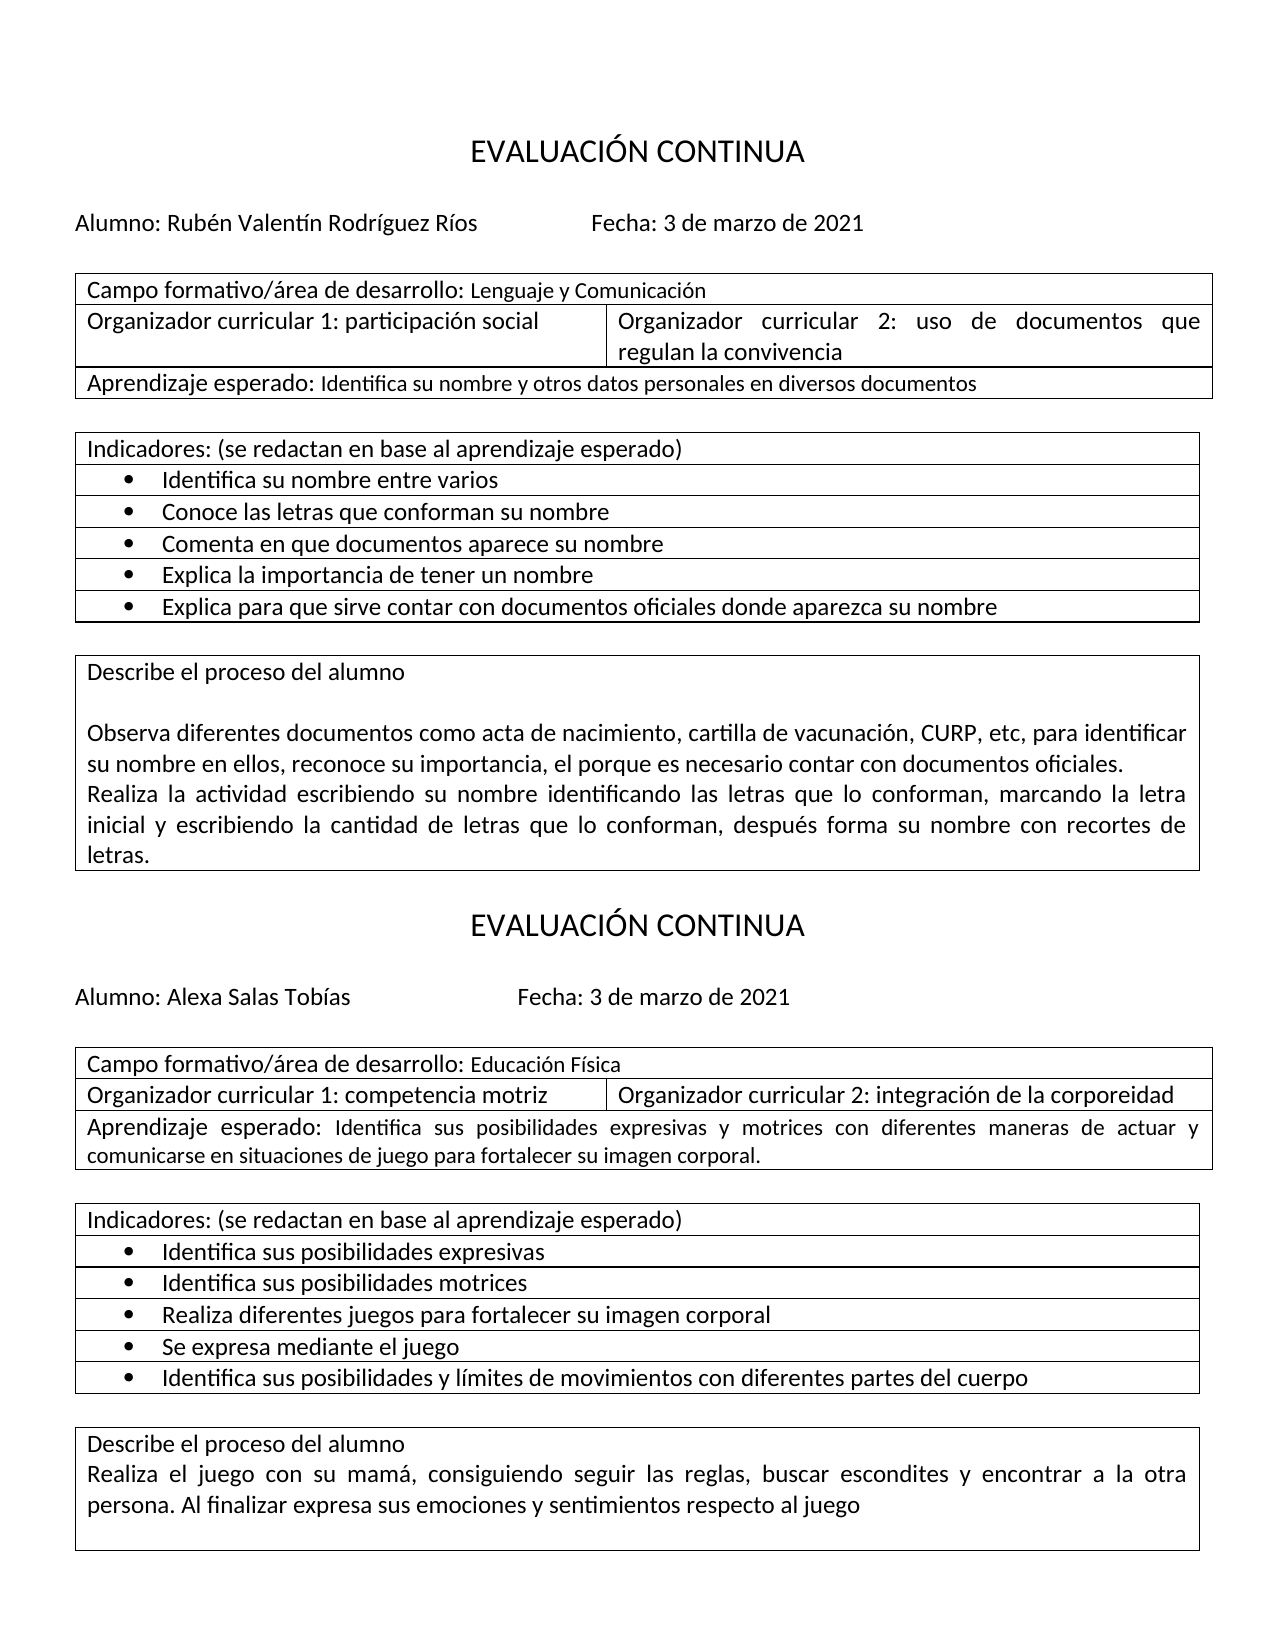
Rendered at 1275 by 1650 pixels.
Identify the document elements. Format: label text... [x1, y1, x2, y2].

table_header Campo formativo/área de desarrollo: Lenguaje y Comunicación [76, 274, 1212, 304]
table_cell Conoce las letras que conforman su nombre [76, 496, 1199, 527]
table_cell Comenta en que documentos aparece su nombre [76, 528, 1199, 558]
text Alumno: Rubén Valentín Rodríguez Ríos Fecha: 3 de marzo de 2021 [75, 207, 1200, 237]
table_header Campo formativo/área de desarrollo: Educación Física [76, 1048, 1212, 1078]
table_header Describe el proceso del alumno Realiza el juego con su mamá, consiguiendo seguir las reglas, buscar escondites y encontrar a la otra persona. Al finalizar expresa sus emociones y sentimientos respecto al juego [76, 1428, 1199, 1550]
table_cell Organizador curricular 1: competencia motriz [76, 1079, 606, 1110]
table_cell Identifica sus posibilidades motrices [76, 1268, 1199, 1298]
text Alumno: Alexa Salas Tobías Fecha: 3 de marzo de 2021 [75, 981, 1200, 1011]
table_cell Organizador curricular 2: uso de documentos que regulan la convivencia [607, 305, 1212, 366]
table_cell Aprendizaje esperado: Identifica su nombre y otros datos personales en diversos documentos [76, 368, 1212, 398]
table_header Describe el proceso del alumno Observa diferentes documentos como acta de nacimiento, cartilla de vacunación, CURP, etc, para identificar su nombre en ellos, reconoce su importancia, el porque es necesario contar con documentos oficiales. Realiza la actividad escribiendo su nombre identificando las letras que lo conforman, marcando la letra inicial y escribiendo la cantidad de letras que lo conforman, después forma su nombre con recortes de letras. [76, 656, 1199, 870]
table_header Indicadores: (se redactan en base al aprendizaje esperado) [76, 1204, 1199, 1235]
table_cell Aprendizaje esperado: Identifica sus posibilidades expresivas y motrices con diferentes maneras de actuar y comunicarse en situaciones de juego para fortalecer su imagen corporal. [76, 1111, 1212, 1169]
table_cell Se expresa mediante el juego [76, 1331, 1199, 1361]
table_cell Organizador curricular 2: integración de la corporeidad [607, 1079, 1212, 1110]
table_cell Realiza diferentes juegos para fortalecer su imagen corporal [76, 1299, 1199, 1329]
table_cell Identifica sus posibilidades y límites de movimientos con diferentes partes del cuerpo [76, 1362, 1199, 1393]
table_header Indicadores: (se redactan en base al aprendizaje esperado) [76, 433, 1199, 463]
table_cell Organizador curricular 1: participación social [76, 305, 606, 366]
table_cell Identifica sus posibilidades expresivas [76, 1236, 1199, 1266]
text EVALUACIÓN CONTINUA [75, 130, 1200, 171]
table_cell Identifica su nombre entre varios [76, 465, 1199, 495]
table_cell Explica para que sirve contar con documentos oficiales donde aparezca su nombre [76, 591, 1199, 621]
text EVALUACIÓN CONTINUA [75, 904, 1200, 945]
table_cell Explica la importancia de tener un nombre [76, 559, 1199, 590]
